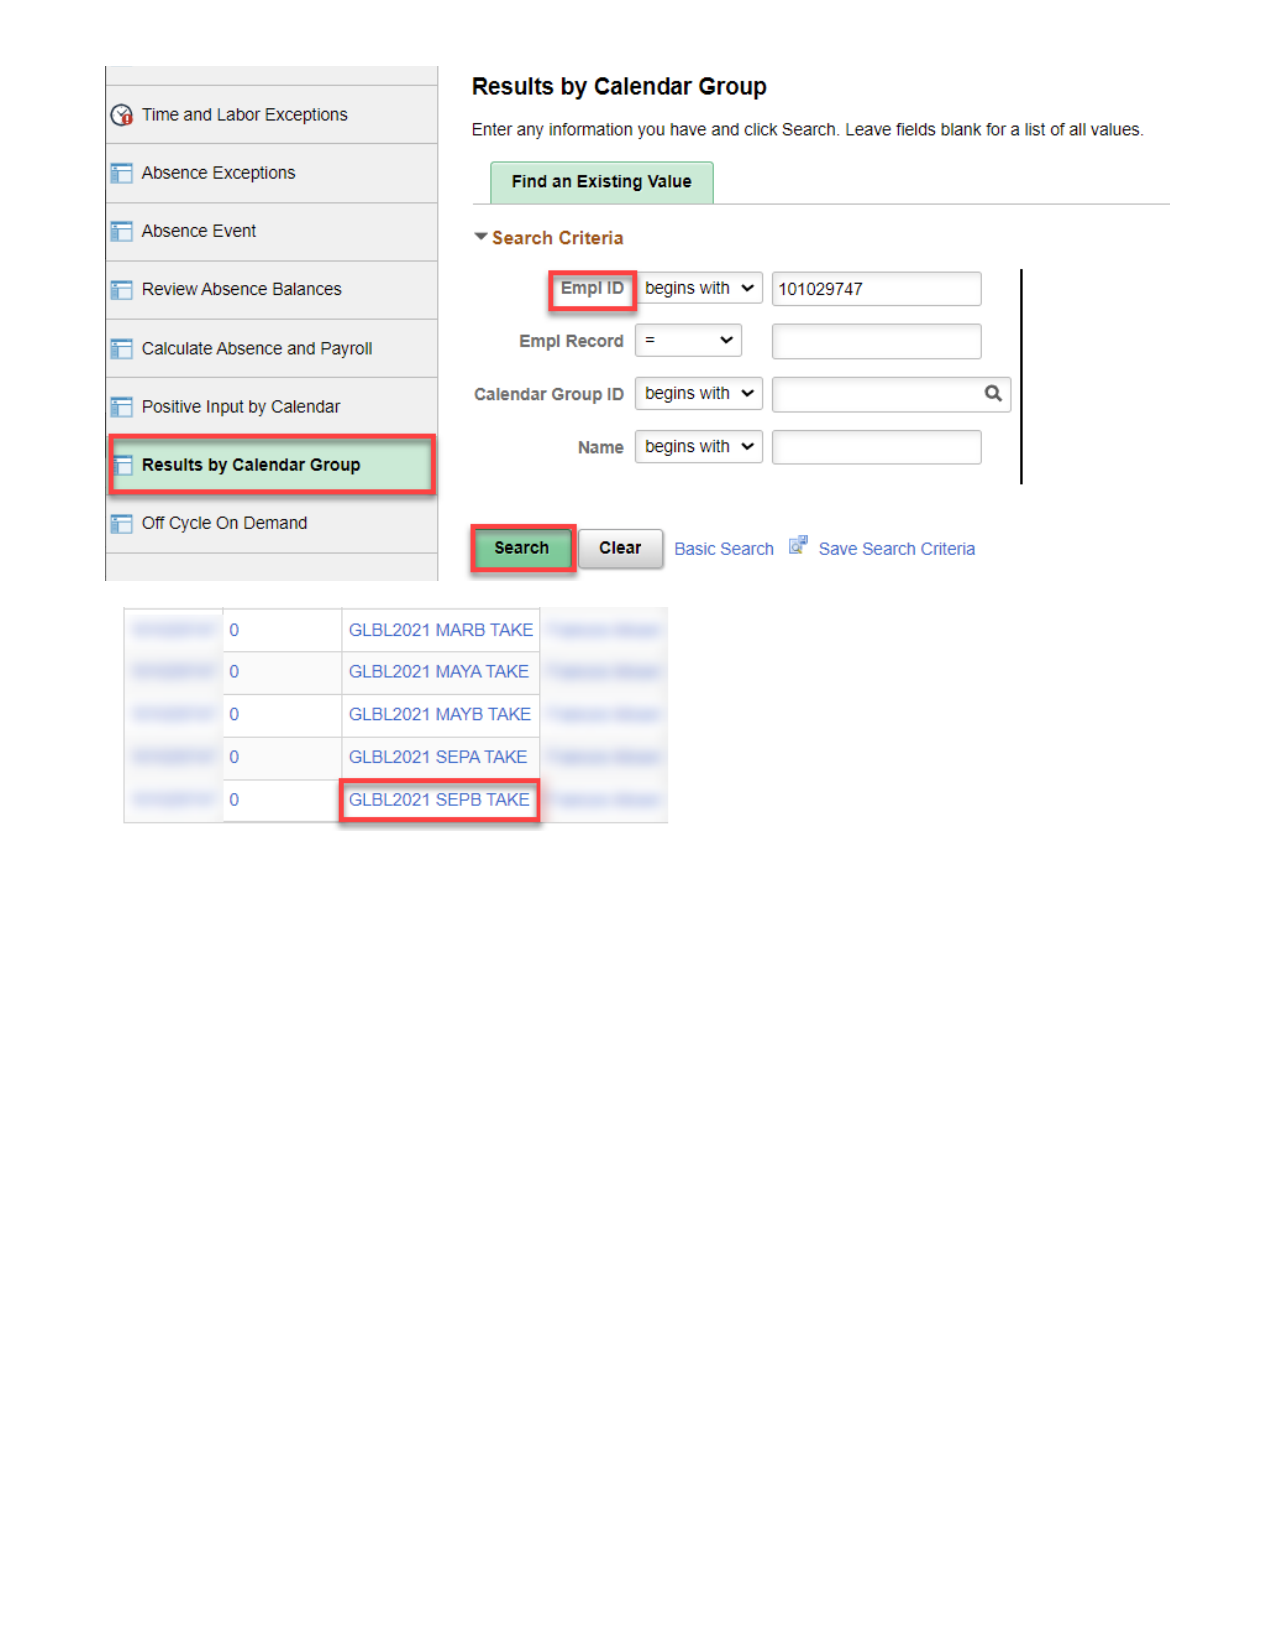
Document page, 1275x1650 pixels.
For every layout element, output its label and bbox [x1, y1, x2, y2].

picture [105, 66, 1170, 581]
picture [111, 607, 677, 831]
